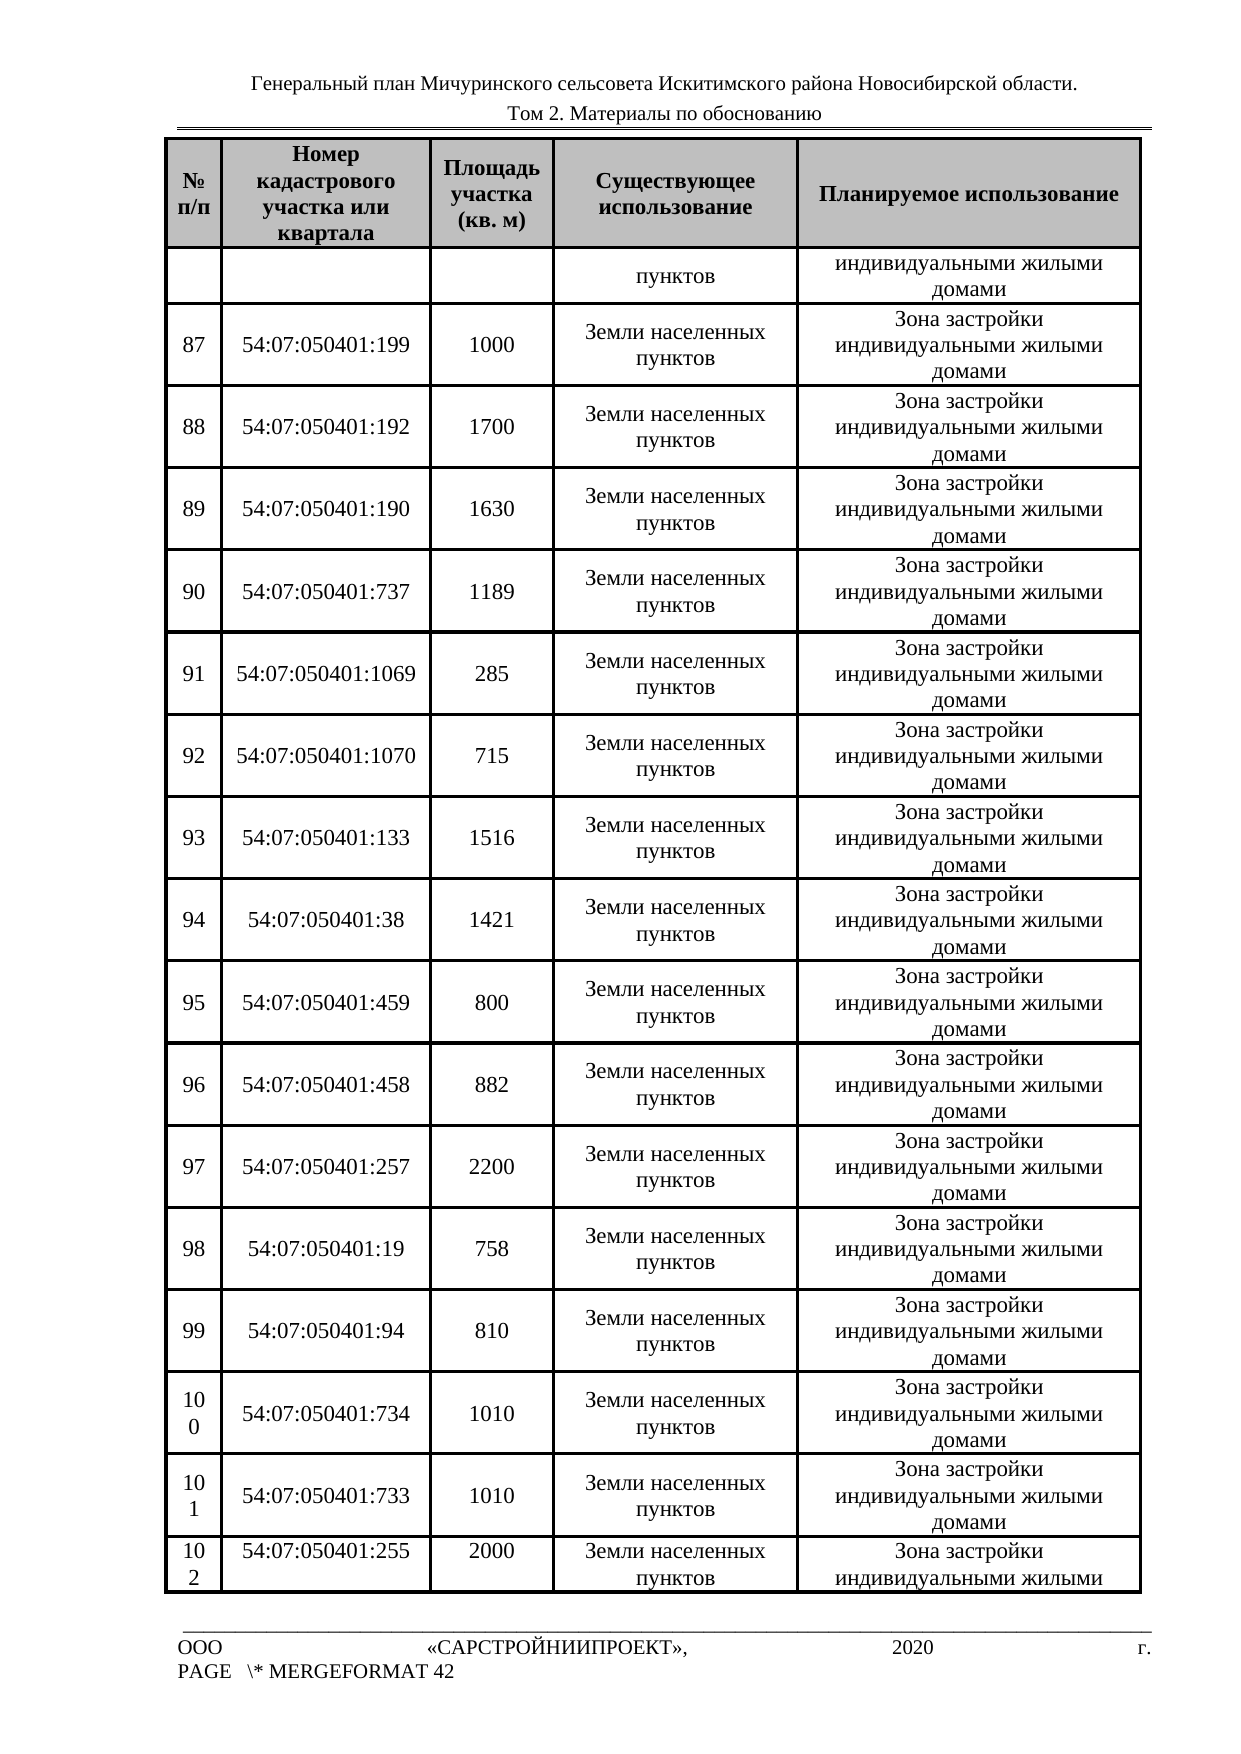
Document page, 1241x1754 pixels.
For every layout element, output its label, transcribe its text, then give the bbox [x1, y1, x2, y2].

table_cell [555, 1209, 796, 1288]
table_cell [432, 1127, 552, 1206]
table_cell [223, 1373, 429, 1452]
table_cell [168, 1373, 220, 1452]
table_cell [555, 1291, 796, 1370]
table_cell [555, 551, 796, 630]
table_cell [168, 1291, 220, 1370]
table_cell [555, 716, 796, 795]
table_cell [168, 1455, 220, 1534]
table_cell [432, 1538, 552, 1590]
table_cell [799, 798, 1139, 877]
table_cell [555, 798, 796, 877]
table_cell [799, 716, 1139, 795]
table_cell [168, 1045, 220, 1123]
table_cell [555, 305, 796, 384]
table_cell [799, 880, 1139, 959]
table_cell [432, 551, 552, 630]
table_header Существующее использование [555, 140, 796, 246]
table_header Номер кадастрового участка или квартала [223, 140, 429, 246]
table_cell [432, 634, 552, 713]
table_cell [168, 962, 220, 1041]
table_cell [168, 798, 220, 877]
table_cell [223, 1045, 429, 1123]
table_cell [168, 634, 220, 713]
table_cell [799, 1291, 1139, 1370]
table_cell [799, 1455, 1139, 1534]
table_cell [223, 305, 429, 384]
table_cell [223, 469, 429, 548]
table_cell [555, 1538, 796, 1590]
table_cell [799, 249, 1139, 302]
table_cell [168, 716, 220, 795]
table_header № п/п [168, 140, 220, 246]
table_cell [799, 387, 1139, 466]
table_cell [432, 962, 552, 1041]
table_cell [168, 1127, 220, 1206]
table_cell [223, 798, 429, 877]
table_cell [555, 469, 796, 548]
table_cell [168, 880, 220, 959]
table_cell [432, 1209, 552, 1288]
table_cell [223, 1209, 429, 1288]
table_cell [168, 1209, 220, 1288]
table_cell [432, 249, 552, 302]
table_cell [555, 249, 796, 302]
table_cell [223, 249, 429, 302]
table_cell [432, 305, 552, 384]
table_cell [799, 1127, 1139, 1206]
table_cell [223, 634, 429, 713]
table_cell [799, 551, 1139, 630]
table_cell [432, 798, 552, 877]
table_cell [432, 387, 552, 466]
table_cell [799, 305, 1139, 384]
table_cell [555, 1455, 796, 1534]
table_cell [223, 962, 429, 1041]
table_header Планируемое использование [799, 140, 1139, 246]
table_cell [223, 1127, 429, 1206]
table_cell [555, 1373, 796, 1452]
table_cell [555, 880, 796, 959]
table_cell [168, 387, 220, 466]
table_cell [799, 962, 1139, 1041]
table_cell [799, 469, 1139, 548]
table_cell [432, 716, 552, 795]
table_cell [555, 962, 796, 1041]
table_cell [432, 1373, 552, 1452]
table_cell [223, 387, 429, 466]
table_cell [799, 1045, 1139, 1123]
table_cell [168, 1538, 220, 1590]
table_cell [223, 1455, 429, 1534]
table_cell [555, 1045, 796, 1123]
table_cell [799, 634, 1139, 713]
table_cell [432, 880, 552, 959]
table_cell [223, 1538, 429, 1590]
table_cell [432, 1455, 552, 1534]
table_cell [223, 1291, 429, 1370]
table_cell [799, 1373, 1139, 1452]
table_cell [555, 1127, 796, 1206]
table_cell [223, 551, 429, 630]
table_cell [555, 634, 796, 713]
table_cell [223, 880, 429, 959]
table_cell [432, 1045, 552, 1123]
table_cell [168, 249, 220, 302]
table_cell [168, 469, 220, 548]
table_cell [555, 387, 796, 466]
table_header Площадь участка (кв. м) [432, 140, 552, 246]
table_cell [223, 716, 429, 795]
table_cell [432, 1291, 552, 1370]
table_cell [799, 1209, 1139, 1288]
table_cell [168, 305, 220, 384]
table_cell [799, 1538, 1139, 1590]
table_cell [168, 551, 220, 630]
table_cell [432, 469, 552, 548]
